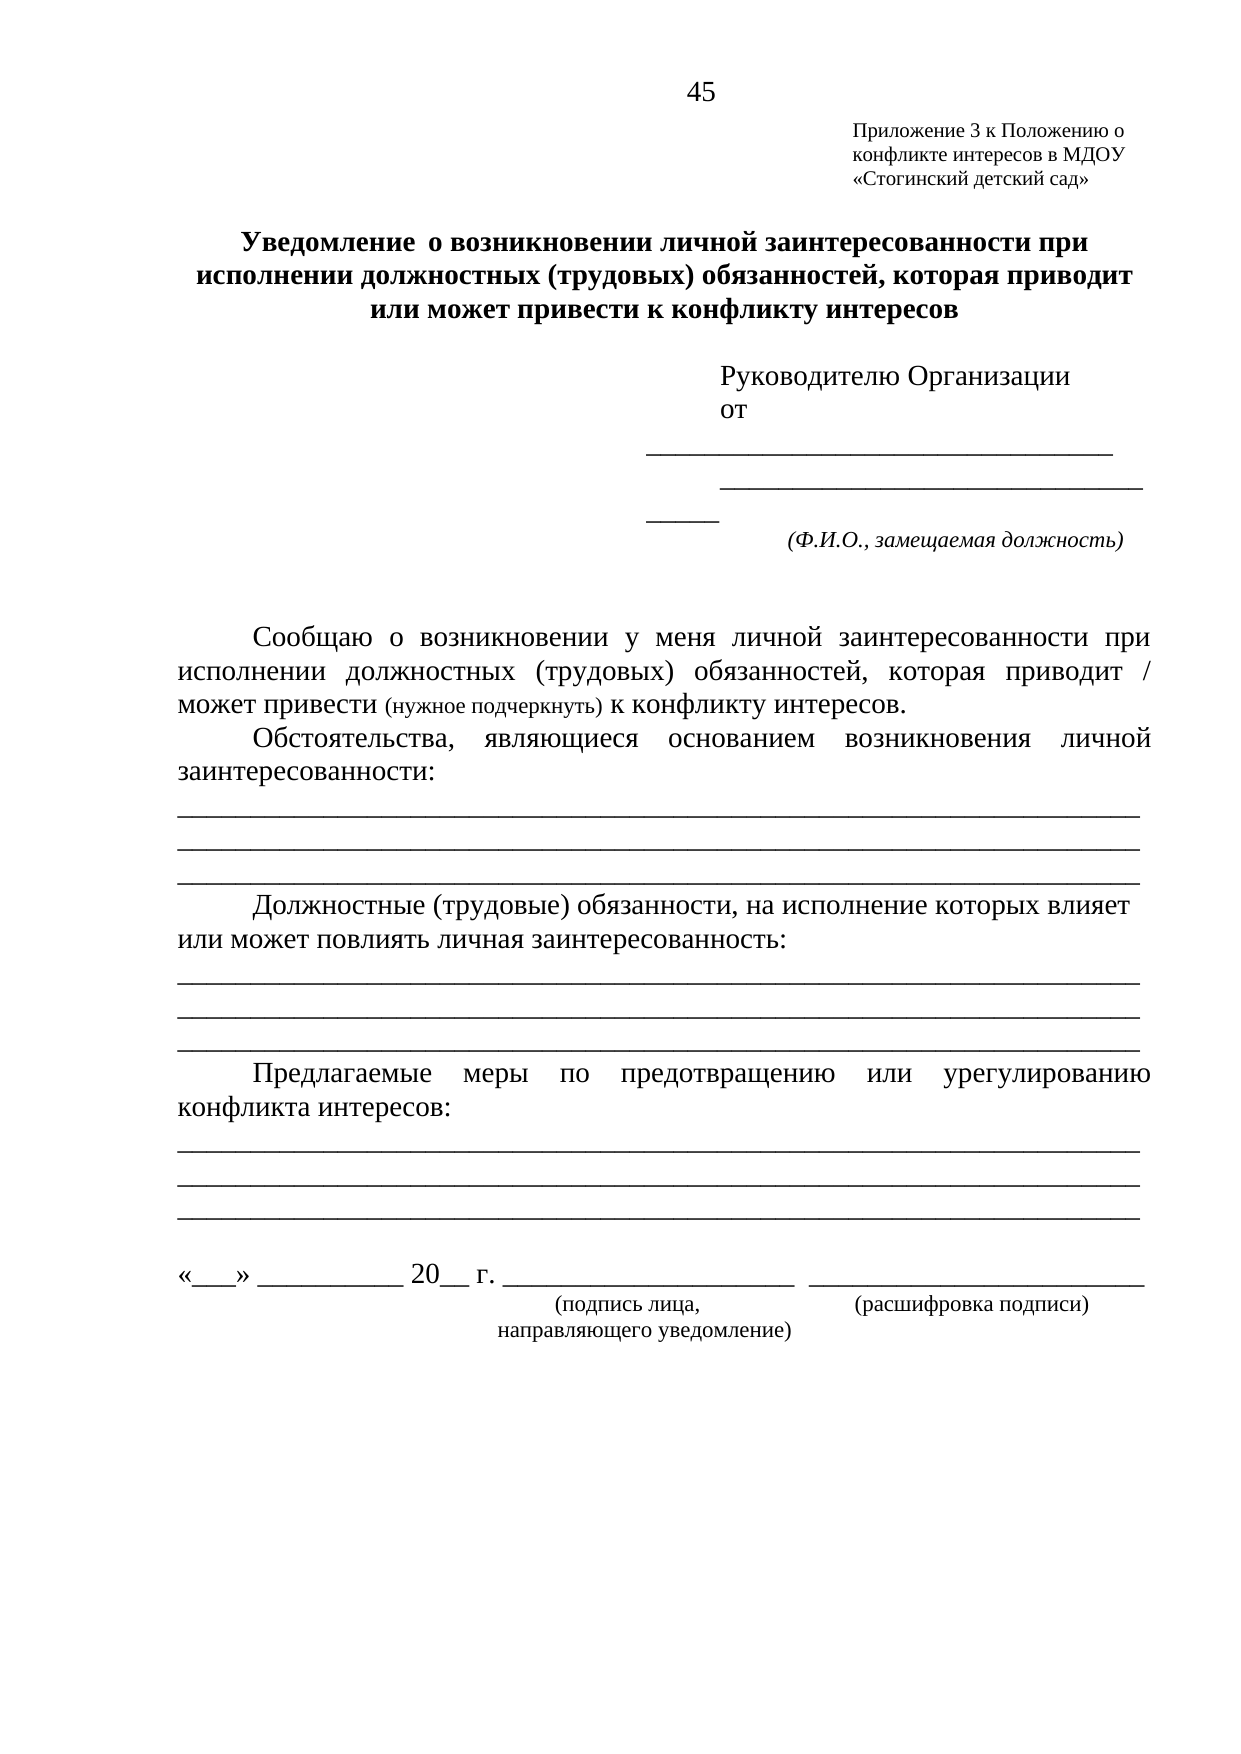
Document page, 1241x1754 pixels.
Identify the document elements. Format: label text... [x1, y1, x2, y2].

text Приложение 3 к Положению о конфликте интересов в МДОУ «Стогинский детский сад» [852, 118, 1152, 190]
text Обстоятельства, являющиеся основанием возникновения личной заинтересованности: __________________________________________________________________ [177, 720, 1152, 820]
text __________________________________________________________________ [177, 820, 1152, 854]
text __________________________________________________________________ [177, 1122, 1152, 1156]
text __________________________________________________________________ [177, 854, 1152, 887]
text Предлагаемые меры по предотвращению или урегулированию конфликта интересов: [177, 1055, 1152, 1122]
text Должностные (трудовые) обязанности, на исполнение которых влияет или может повлиять личная заинтересованность: __________________________________________________________________ [177, 887, 1152, 988]
text Уведомление о возникновении личной заинтересованности при исполнении должностных (трудовых) обязанностей, которая приводит или может привести к конфликту интересов [177, 224, 1152, 324]
text (Ф.И.О., замещаемая должность) [679, 526, 1152, 552]
text __________________________________________________________________ [177, 1189, 1152, 1223]
text «___» __________ 20__ г. ____________________ _______________________ [177, 1256, 1152, 1290]
text от ________________________________ [646, 392, 1152, 459]
text __________________________________________________________________ [177, 1022, 1152, 1055]
text Руководителю Организации [646, 358, 1152, 392]
text направляющего уведомление) [177, 1316, 1152, 1343]
text (подпись лица, (расшифровка подписи) [177, 1290, 1152, 1316]
text Сообщаю о возникновении у меня личной заинтересованности при исполнении должностных (трудовых) обязанностей, которая приводит / может привести (нужное подчеркнуть) к конфликту интересов. [177, 619, 1152, 720]
text __________________________________ [646, 459, 1152, 526]
text __________________________________________________________________ [177, 1156, 1152, 1189]
text __________________________________________________________________ [177, 988, 1152, 1022]
